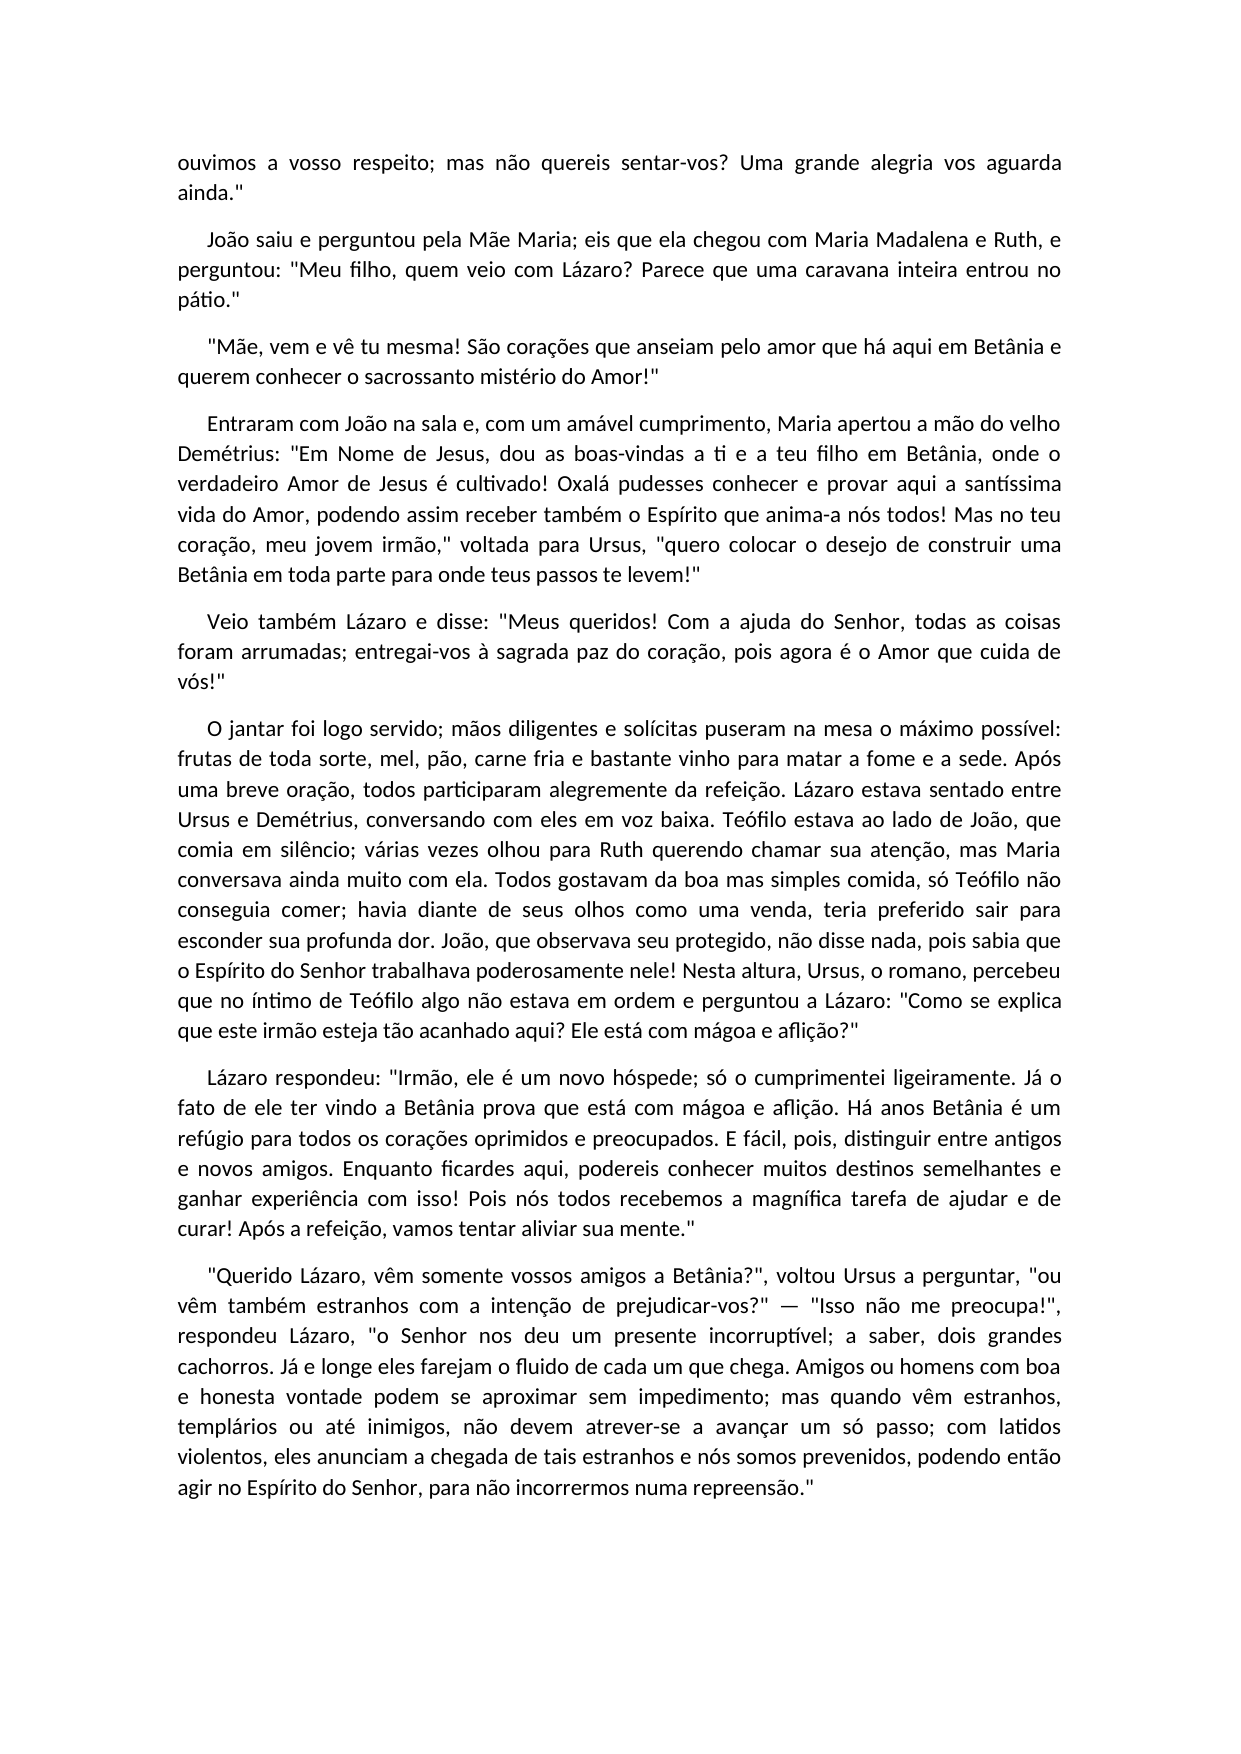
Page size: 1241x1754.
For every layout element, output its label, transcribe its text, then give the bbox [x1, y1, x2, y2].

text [177, 148, 1063, 206]
text João saiu e perguntou pela Mãe Maria; eis que ela chegou com Maria Madalena e Ruth, e perguntou: "Meu filho, quem veio com Lázaro? Parece que uma caravana inteira entrou no pátio." [177, 225, 1063, 313]
text "Mãe, vem e vê tu mesma! São corações que anseiam pelo amor que há aqui em Betânia e querem conhecer o sacrossanto mistério do Amor!" [177, 332, 1063, 390]
text O jantar foi logo servido; mãos diligentes e solícitas puseram na mesa o máximo possível: frutas de toda sorte, mel, pão, carne fria e bastante vinho para matar a fome e a sede. Após uma breve oração, todos participaram alegremente da refeição. Lázaro estava sentado entre Ursus e Demétrius, conversando com eles em voz baixa. Teófilo estava ao lado de João, que comia em silêncio; várias vezes olhou para Ruth querendo chamar sua atenção, mas Maria conversava ainda muito com ela. Todos gostavam da boa mas simples comida, só Teófilo não conseguia comer; havia diante de seus olhos como uma venda, teria preferido sair para esconder sua profunda dor. João, que observava seu protegido, não disse nada, pois sabia que o Espírito do Senhor trabalhava poderosamente nele! Nesta altura, Ursus, o romano, percebeu que no íntimo de Teófilo algo não estava em ordem e perguntou a Lázaro: "Como se explica que este irmão esteja tão acanhado aqui? Ele está com mágoa e aflição?" [177, 714, 1063, 1044]
text Veio também Lázaro e disse: "Meus queridos! Com a ajuda do Senhor, todas as coisas foram arrumadas; entregai-vos à sagrada paz do coração, pois agora é o Amor que cuida de vós!" [177, 607, 1063, 695]
text Entraram com João na sala e, com um amável cumprimento, Maria apertou a mão do velho Demétrius: "Em Nome de Jesus, dou as boas-vindas a ti e a teu filho em Betânia, onde o verdadeiro Amor de Jesus é cultivado! Oxalá pudesses conhecer e provar aqui a santíssima vida do Amor, podendo assim receber também o Espírito que anima-a nós todos! Mas no teu coração, meu jovem irmão," voltada para Ursus, "quero colocar o desejo de construir uma Betânia em toda parte para onde teus passos te levem!" [177, 409, 1063, 588]
text "Querido Lázaro, vêm somente vossos amigos a Betânia?", voltou Ursus a perguntar, "ou vêm também estranhos com a intenção de prejudicar-vos?" — "Isso não me preocupa!", respondeu Lázaro, "o Senhor nos deu um presente incorruptível; a saber, dois grandes cachorros. Já e longe eles farejam o fluido de cada um que chega. Amigos ou homens com boa e honesta vontade podem se aproximar sem impedimento; mas quando vêm estranhos, templários ou até inimigos, não devem atrever-se a avançar um só passo; com latidos violentos, eles anunciam a chegada de tais estranhos e nós somos prevenidos, podendo então agir no Espírito do Senhor, para não incorrermos numa repreensão." [177, 1261, 1063, 1501]
text Lázaro respondeu: "Irmão, ele é um novo hóspede; só o cumprimentei ligeiramente. Já o fato de ele ter vindo a Betânia prova que está com mágoa e aflição. Há anos Betânia é um refúgio para todos os corações oprimidos e preocupados. E fácil, pois, distinguir entre antigos e novos amigos. Enquanto ficardes aqui, podereis conhecer muitos destinos semelhantes e ganhar experiência com isso! Pois nós todos recebemos a magnífica tarefa de ajudar e de curar! Após a refeição, vamos tentar aliviar sua mente." [177, 1063, 1063, 1242]
